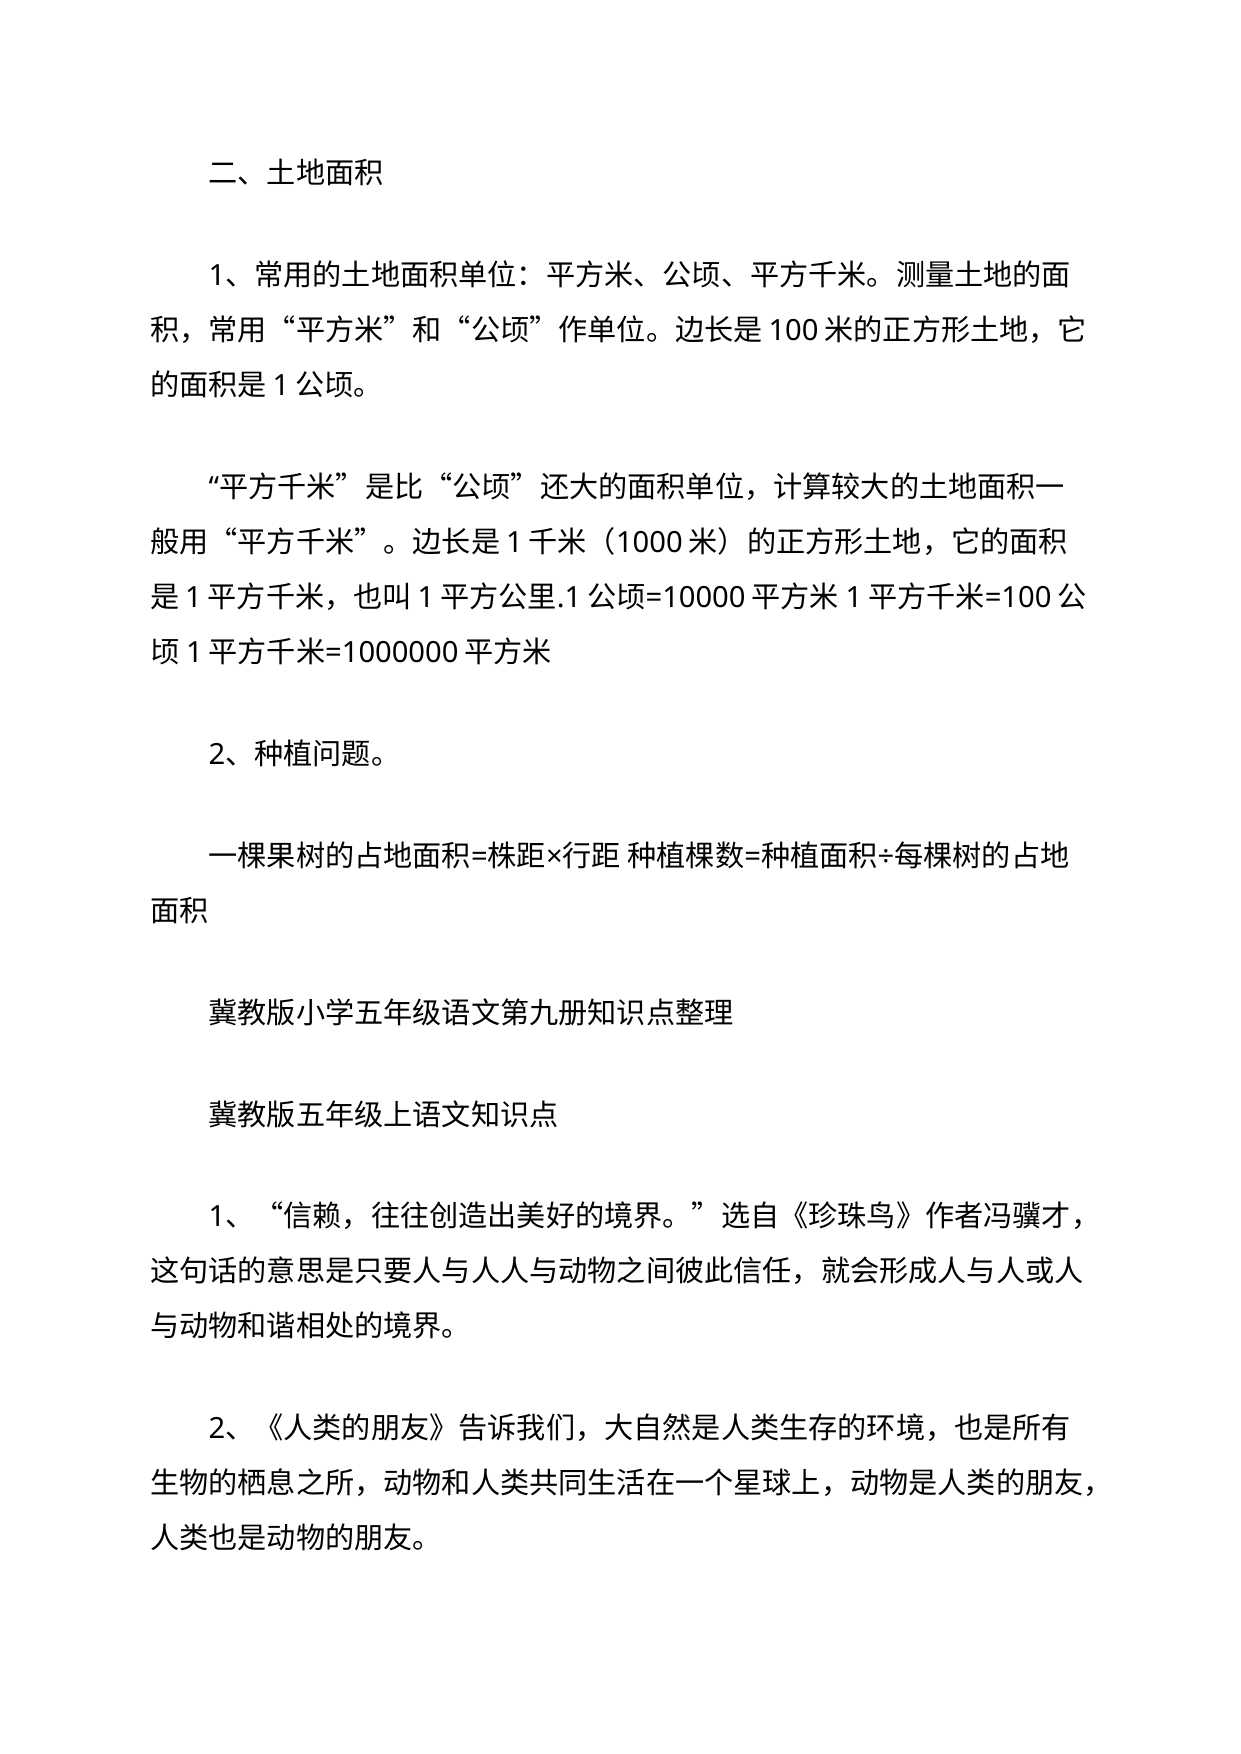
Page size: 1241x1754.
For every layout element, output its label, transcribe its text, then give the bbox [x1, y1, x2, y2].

text 冀教版五年级上语文知识点 [150, 1091, 1090, 1133]
text 一棵果树的占地面积=株距×行距 种植棵数=种植面积÷每棵树的占地面积 [150, 833, 1090, 930]
text 2、《人类的朋友》告诉我们，大自然是人类生存的环境，也是所有生物的栖息之所，动物和人类共同生活在一个星球上，动物是人类的朋友，人类也是动物的朋友。 [150, 1405, 1090, 1557]
text “平方千米”是比“公顷”还大的面积单位，计算较大的土地面积一般用“平方千米”。边长是1千米（1000米）的正方形土地，它的面积是1平方千米，也叫1平方公里.1公顷=10000平方米 1平方千米=100公顷 1平方千米=1000000平方米 [150, 464, 1090, 671]
text 1、“信赖，往往创造出美好的境界。”选自《珍珠鸟》作者冯骥才，这句话的意思是只要人与人人与动物之间彼此信任，就会形成人与人或人与动物和谐相处的境界。 [150, 1193, 1090, 1345]
text 二、土地面积 [150, 150, 1090, 192]
text 2、种植问题。 [150, 731, 1090, 773]
text 1、常用的土地面积单位：平方米、公顷、平方千米。测量土地的面积，常用“平方米”和“公顷”作单位。边长是100米的正方形土地，它的面积是1公顷。 [150, 252, 1090, 404]
text 冀教版小学五年级语文第九册知识点整理 [150, 989, 1090, 1032]
